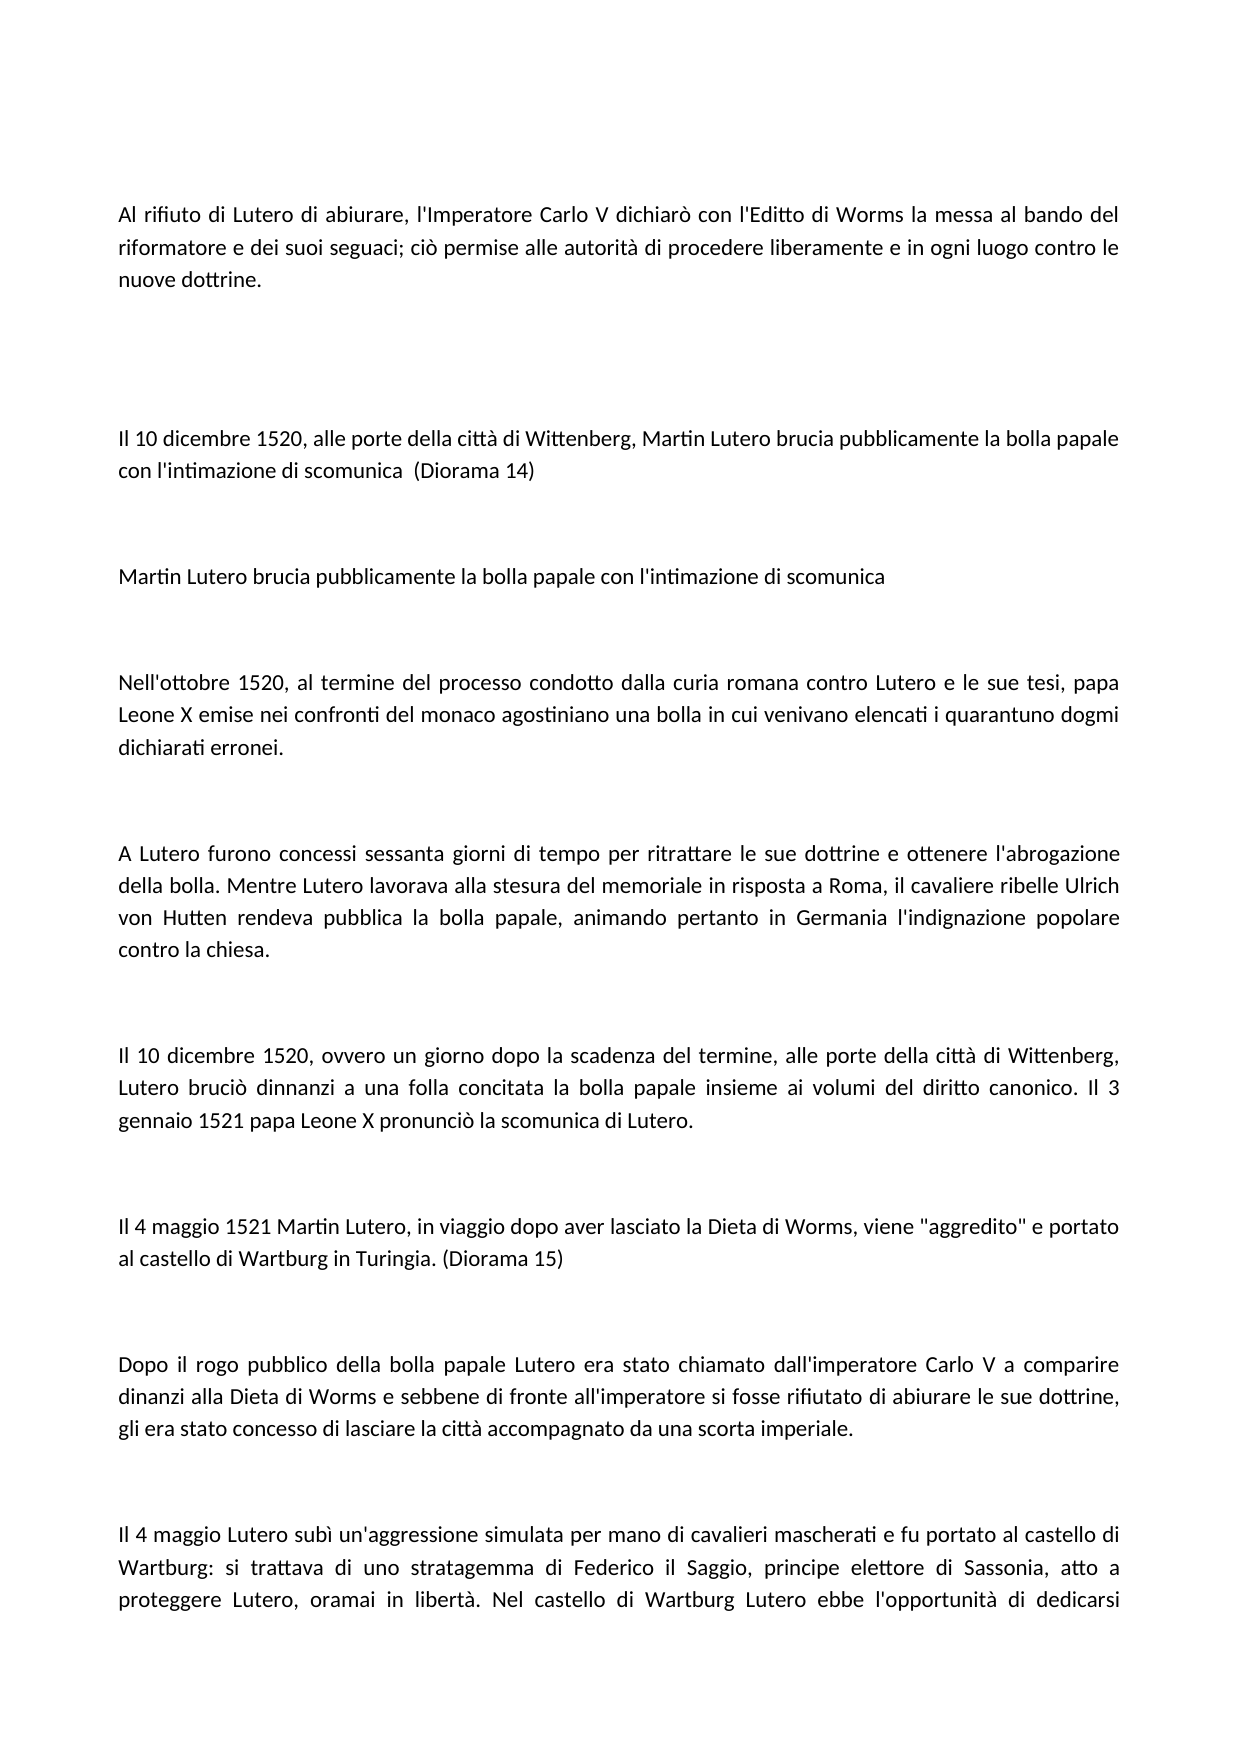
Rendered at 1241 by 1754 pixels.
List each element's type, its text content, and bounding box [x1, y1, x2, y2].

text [118, 1520, 1122, 1613]
text Il 10 dicembre 1520, alle porte della città di Wittenberg, Martin Lutero brucia pubblicamente la bolla papale con l'intimazione di scomunica (Diorama 14) [118, 424, 1122, 484]
text A Lutero furono concessi sessanta giorni di tempo per ritrattare le sue dottrine e ottenere l'abrogazione della bolla. Mentre Lutero lavorava alla stesura del memoriale in risposta a Roma, il cavaliere ribelle Ulrich von Hutten rendeva pubblica la bolla papale, animando pertanto in Germania l'indignazione popolare contro la chiesa. [118, 839, 1122, 963]
text Nell'ottobre 1520, al termine del processo condotto dalla curia romana contro Lutero e le sue tesi, papa Leone X emise nei confronti del monaco agostiniano una bolla in cui venivano elencati i quarantuno dogmi dichiarati erronei. [118, 668, 1122, 761]
text Martin Lutero brucia pubblicamente la bolla papale con l'intimazione di scomunica [118, 562, 1122, 590]
text Al rifiuto di Lutero di abiurare, l'Imperatore Carlo V dichiarò con l'Editto di Worms la messa al bando del riformatore e dei suoi seguaci; ciò permise alle autorità di procedere liberamente e in ogni luogo contro le nuove dottrine. [118, 201, 1122, 293]
text Il 4 maggio 1521 Martin Lutero, in viaggio dopo aver lasciato la Dieta di Worms, viene "aggredito" e portato al castello di Wartburg in Turingia. (Diorama 15) [118, 1212, 1122, 1272]
text Dopo il rogo pubblico della bolla papale Lutero era stato chiamato dall'imperatore Carlo V a comparire dinanzi alla Dieta di Worms e sebbene di fronte all'imperatore si fosse rifiutato di abiurare le sue dottrine, gli era stato concesso di lasciare la città accompagnato da una scorta imperiale. [118, 1350, 1122, 1442]
text Il 10 dicembre 1520, ovvero un giorno dopo la scadenza del termine, alle porte della città di Wittenberg, Lutero bruciò dinnanzi a una folla concitata la bolla papale insieme ai volumi del diritto canonico. Il 3 gennaio 1521 papa Leone X pronunciò la scomunica di Lutero. [118, 1041, 1122, 1134]
